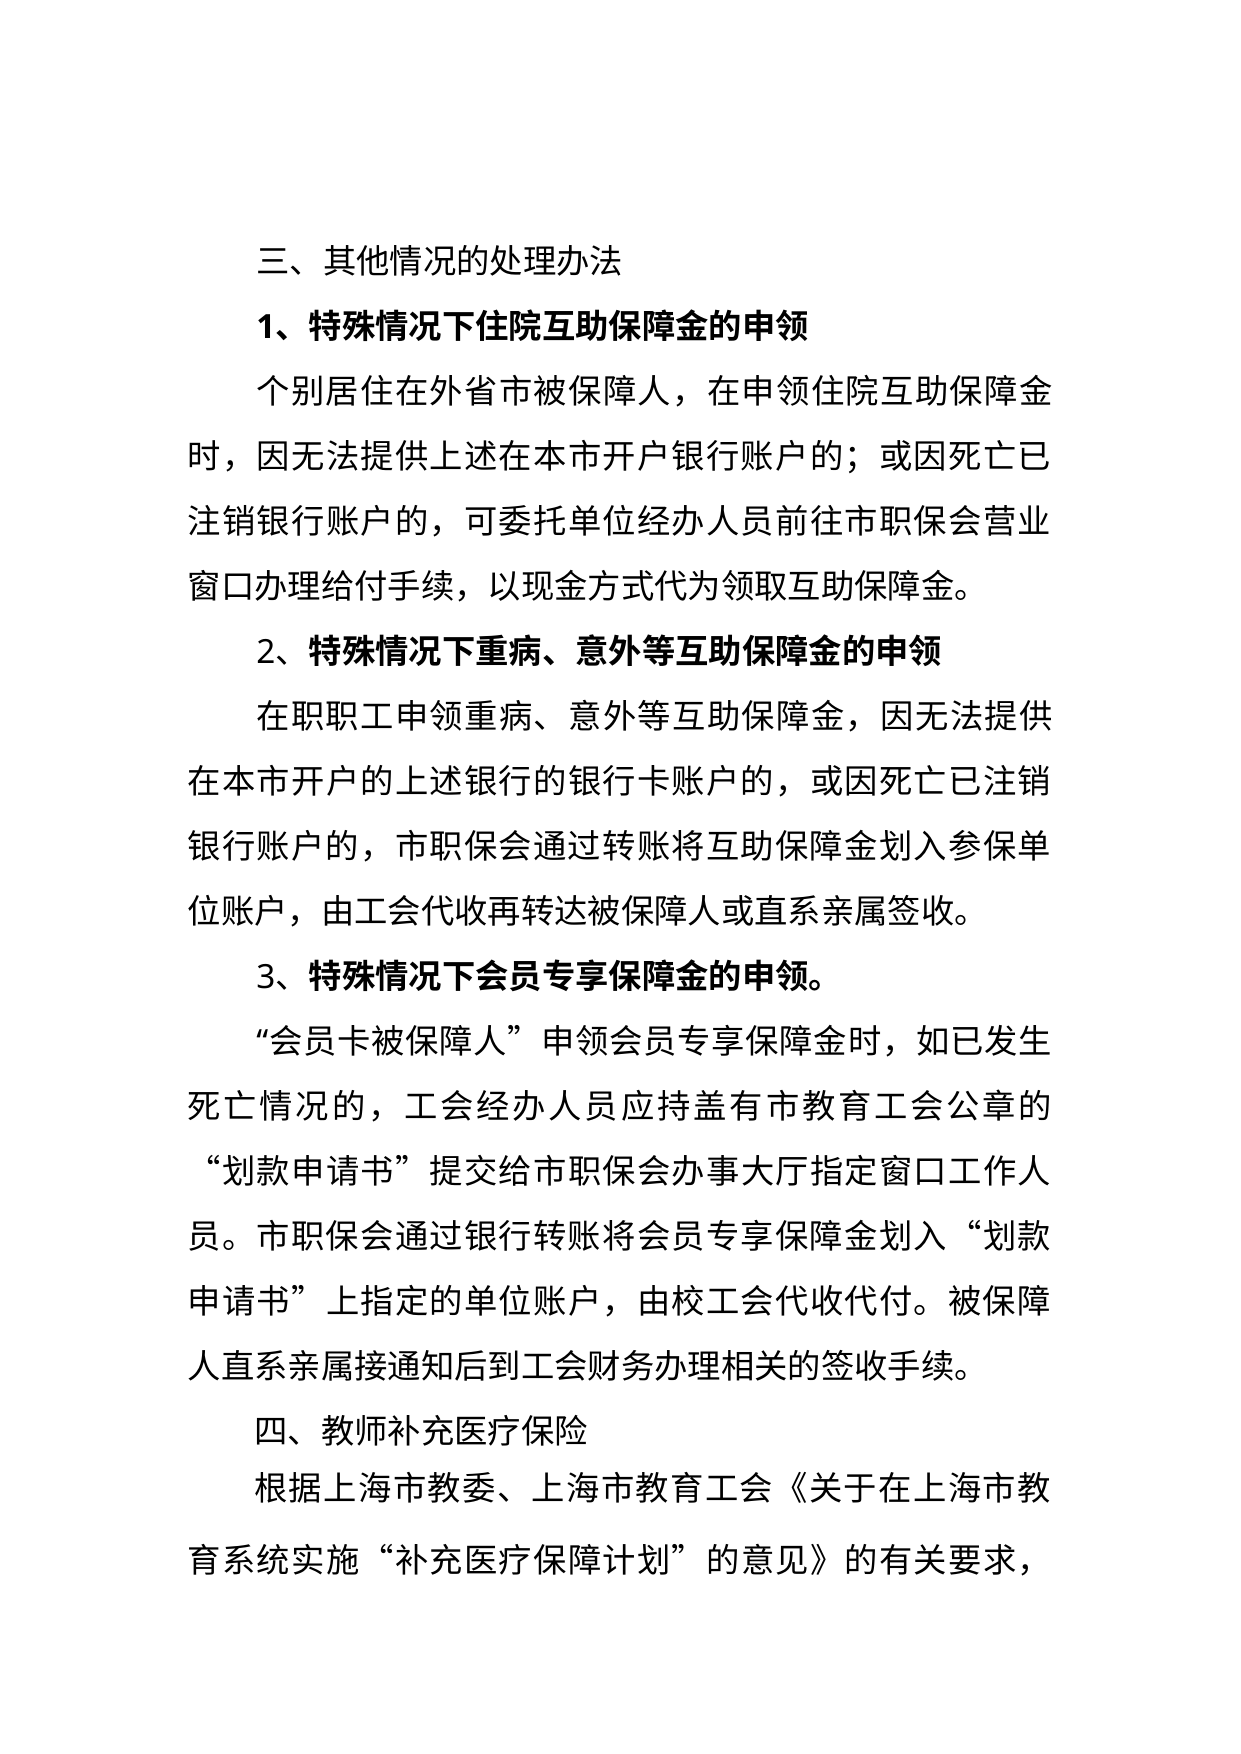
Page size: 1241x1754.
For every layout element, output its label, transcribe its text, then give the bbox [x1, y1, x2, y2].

text 个别居住在外省市被保障人，在申领住院互助保障金时，因无法提供上述在本市开户银行账户的；或因死亡已注销银行账户的，可委托单位经办人员前往市职保会营业窗口办理给付手续，以现金方式代为领取互助保障金。 [187, 357, 1053, 617]
text 1、特殊情况下住院互助保障金的申领 [187, 292, 1053, 357]
text “会员卡被保障人”申领会员专享保障金时，如已发生死亡情况的，工会经办人员应持盖有市教育工会公章的“划款申请书”提交给市职保会办事大厅指定窗口工作人员。市职保会通过银行转账将会员专享保障金划入“划款申请书”上指定的单位账户，由校工会代收代付。被保障人直系亲属接通知后到工会财务办理相关的签收手续。 [187, 1007, 1053, 1397]
text 2、特殊情况下重病、意外等互助保障金的申领 [187, 617, 1053, 682]
text 3、特殊情况下会员专享保障金的申领。 [187, 942, 1053, 1007]
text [187, 1462, 1053, 1582]
text 三、其他情况的处理办法 [187, 227, 1053, 292]
text 四、教师补充医疗保险 [187, 1397, 1053, 1462]
text 在职职工申领重病、意外等互助保障金，因无法提供在本市开户的上述银行的银行卡账户的，或因死亡已注销银行账户的，市职保会通过转账将互助保障金划入参保单位账户，由工会代收再转达被保障人或直系亲属签收。 [187, 682, 1053, 942]
